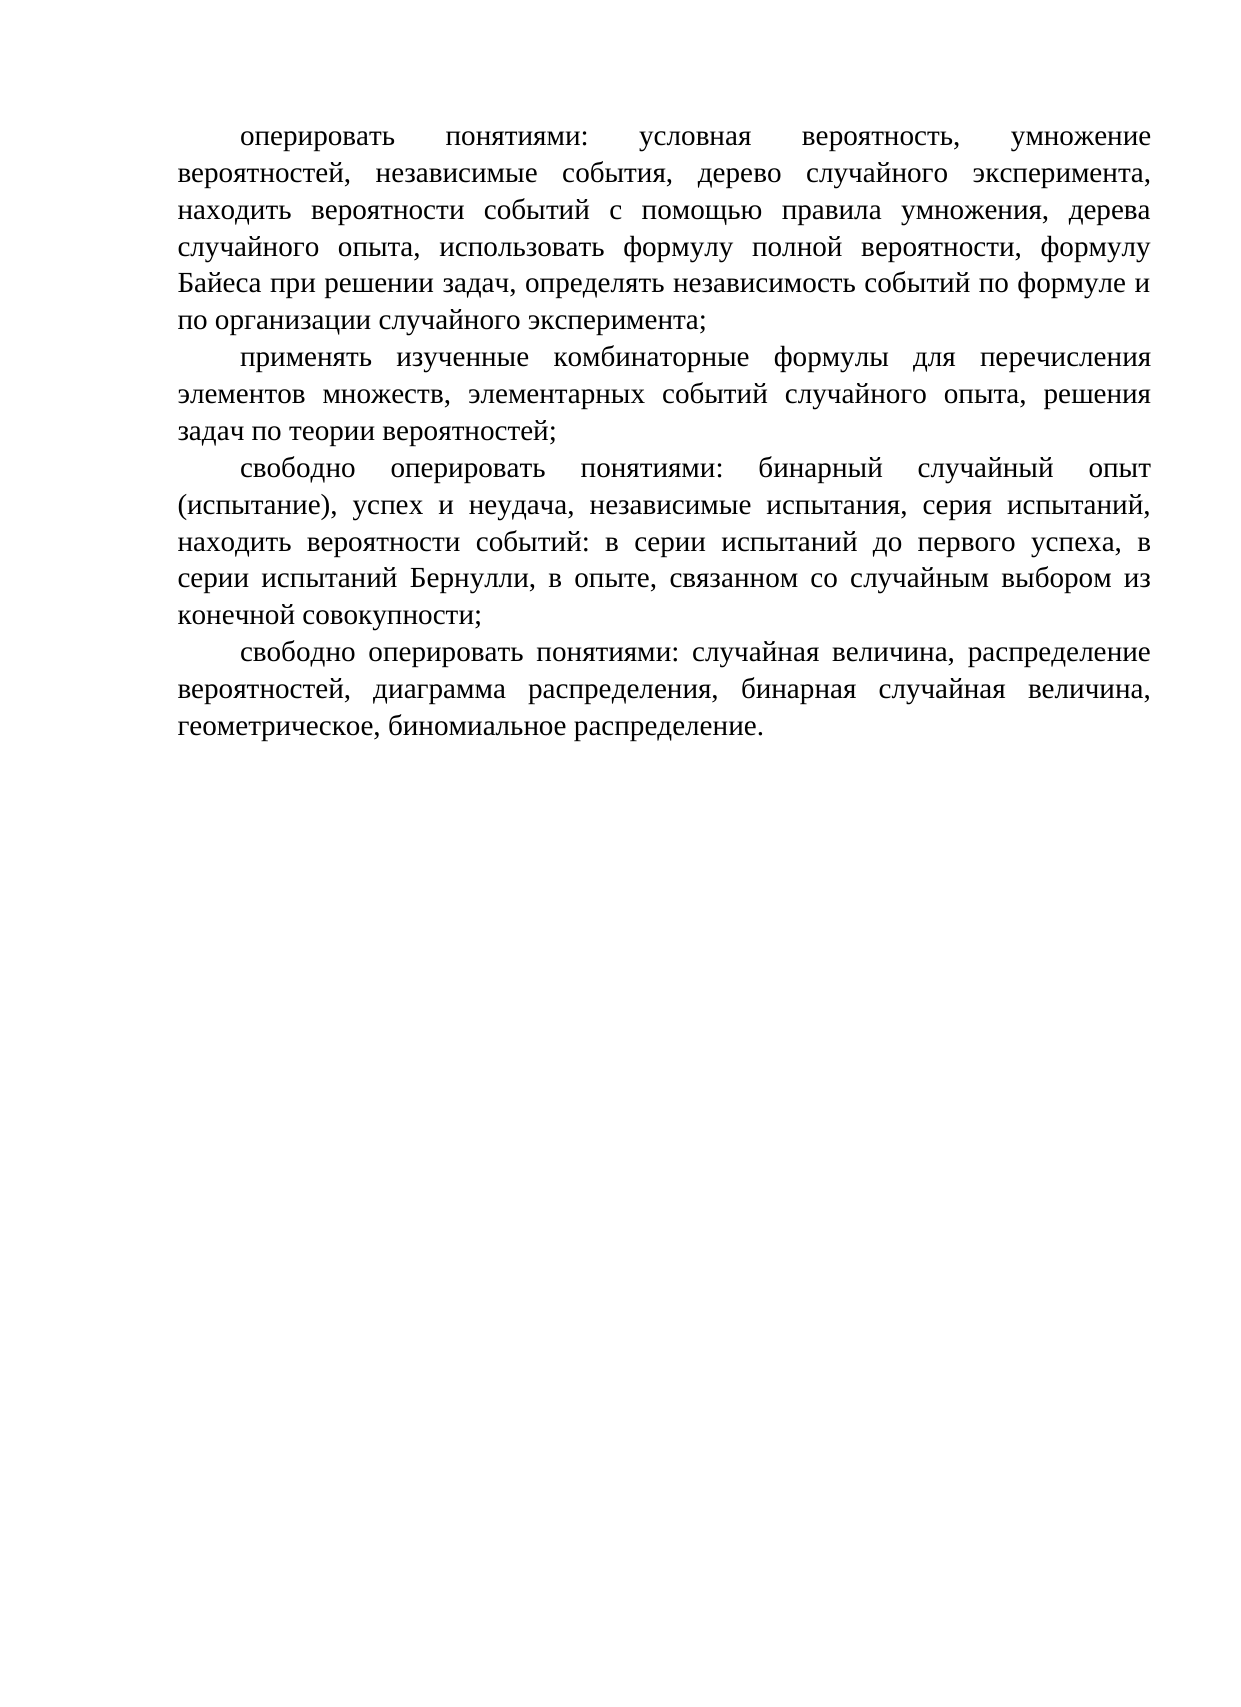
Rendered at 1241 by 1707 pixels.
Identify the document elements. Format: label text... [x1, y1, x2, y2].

text применять изученные комбинаторные формулы для перечисления элементов множеств, элементарных событий случайного опыта, решения задач по теории вероятностей; [177, 339, 1152, 447]
text свободно оперировать понятиями: случайная величина, распределение вероятностей, диаграмма распределения, бинарная случайная величина, геометрическое, биномиальное распределение. [177, 634, 1152, 742]
text оперировать понятиями: условная вероятность, умножение вероятностей, независимые события, дерево случайного эксперимента, находить вероятности событий с помощью правила умножения, дерева случайного опыта, использовать формулу полной вероятности, формулу Байеса при решении задач, определять независимость событий по формуле и по организации случайного эксперимента; [177, 118, 1152, 336]
text свободно оперировать понятиями: бинарный случайный опыт (испытание), успех и неудача, независимые испытания, серия испытаний, находить вероятности событий: в серии испытаний до первого успеха, в серии испытаний Бернулли, в опыте, связанном со случайным выбором из конечной совокупности; [177, 450, 1152, 631]
